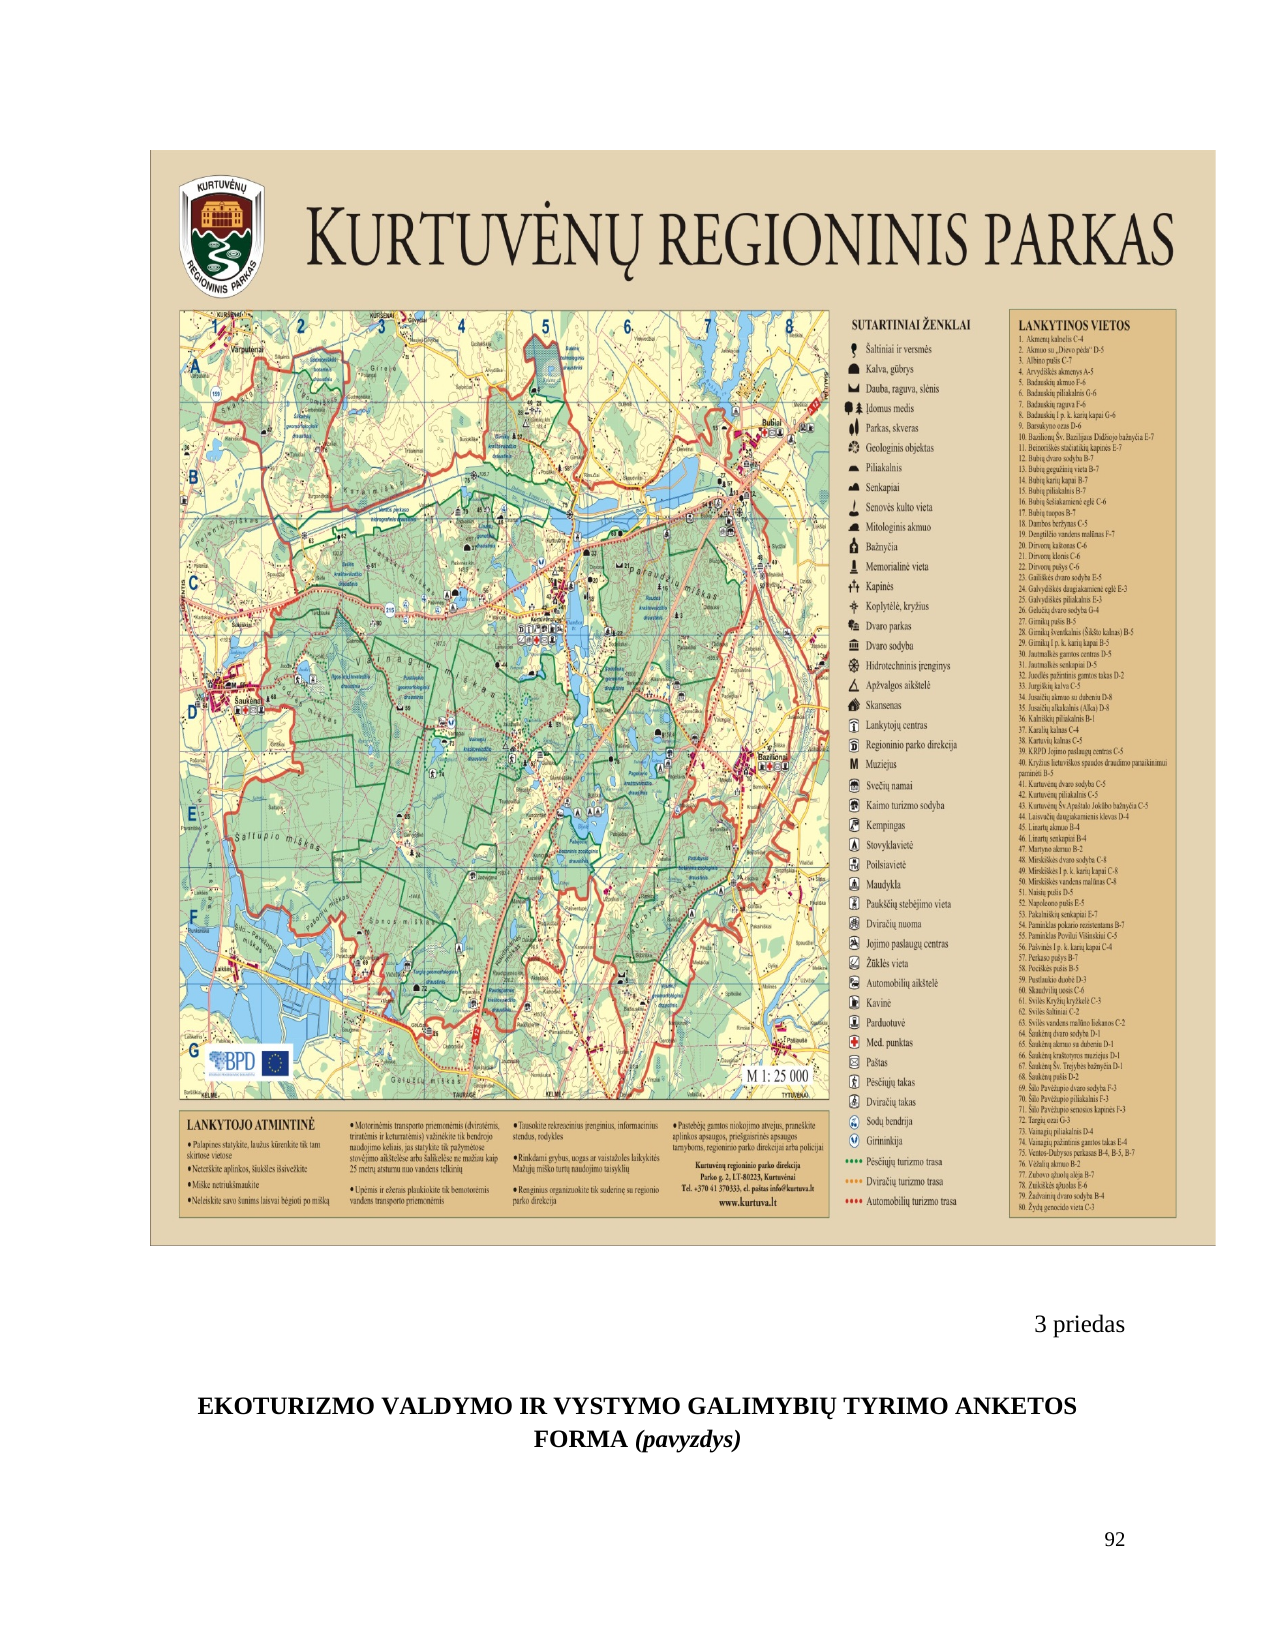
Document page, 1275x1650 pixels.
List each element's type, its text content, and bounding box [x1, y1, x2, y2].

text EKOTURIZMO VALDYMO IR VYSTYMO GALIMYBIŲ TYRIMO ANKETOS FORMA (pavyzdys) [150, 1391, 1125, 1453]
subtitle 3 priedas [150, 1309, 1125, 1338]
picture [150, 150, 1216, 1246]
